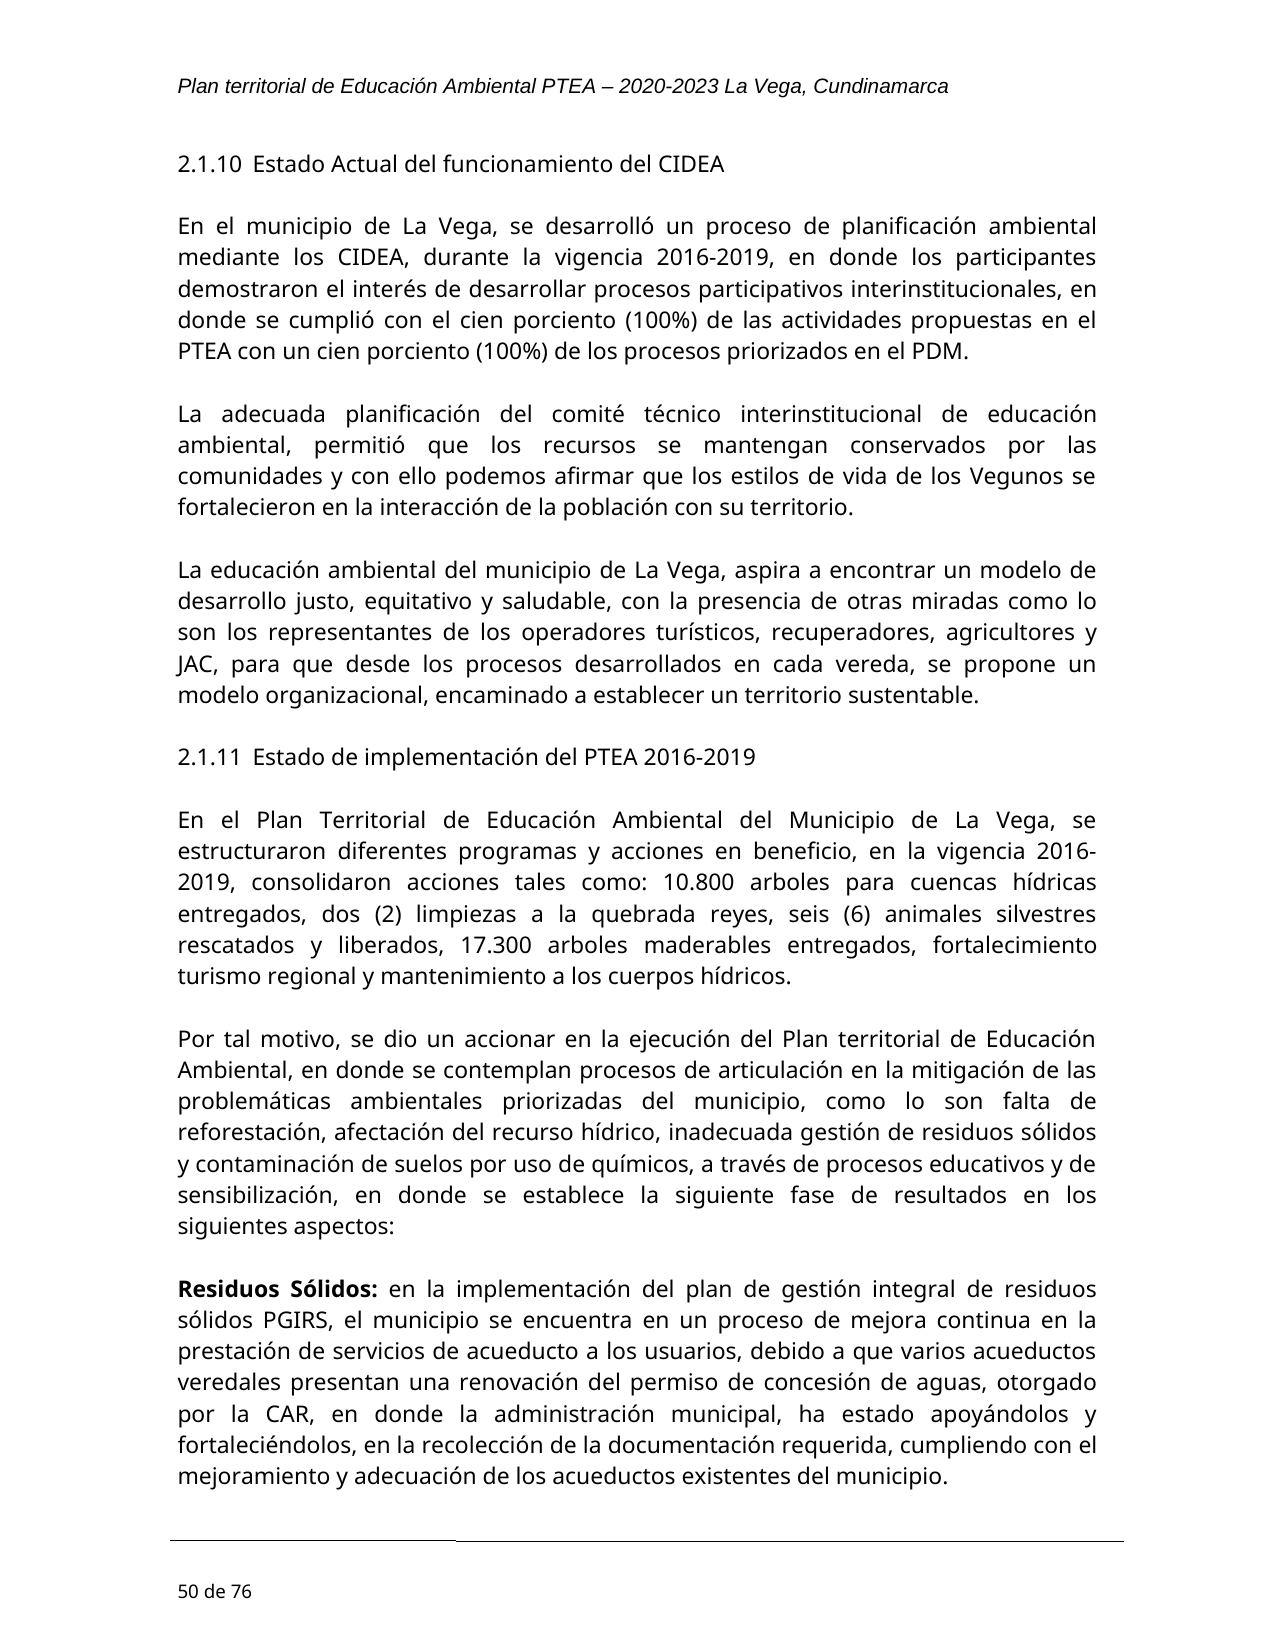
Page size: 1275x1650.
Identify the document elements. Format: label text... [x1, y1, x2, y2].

text Residuos Sólidos: en la implementación del plan de gestión integral de residuos sólidos PGIRS, el municipio se encuentra en un proceso de mejora continua en la prestación de servicios de acueducto a los usuarios, debido a que varios acueductos veredales presentan una renovación del permiso de concesión de aguas, otorgado por la CAR, en donde la administración municipal, ha estado apoyándolos y fortaleciéndolos, en la recolección de la documentación requerida, cumpliendo con el mejoramiento y adecuación de los acueductos existentes del municipio. [177, 1273, 1098, 1491]
subtitle Estado de implementación del PTEA 2016-2019 [177, 741, 1098, 773]
subtitle Estado Actual del funcionamiento del CIDEA [177, 148, 1098, 179]
text Por tal motivo, se dio un accionar en la ejecución del Plan territorial de Educación Ambiental, en donde se contemplan procesos de articulación en la mitigación de las problemáticas ambientales priorizadas del municipio, como lo son falta de reforestación, afectación del recurso hídrico, inadecuada gestión de residuos sólidos y contaminación de suelos por uso de químicos, a través de procesos educativos y de sensibilización, en donde se establece la siguiente fase de resultados en los siguientes aspectos: [177, 1023, 1098, 1241]
text La adecuada planificación del comité técnico interinstitucional de educación ambiental, permitió que los recursos se mantengan conservados por las comunidades y con ello podemos afirmar que los estilos de vida de los Vegunos se fortalecieron en la interacción de la población con su territorio. [177, 398, 1098, 523]
text En el municipio de La Vega, se desarrolló un proceso de planificación ambiental mediante los CIDEA, durante la vigencia 2016-2019, en donde los participantes demostraron el interés de desarrollar procesos participativos interinstitucionales, en donde se cumplió con el cien porciento (100%) de las actividades propuestas en el PTEA con un cien porciento (100%) de los procesos priorizados en el PDM. [177, 210, 1098, 366]
text La educación ambiental del municipio de La Vega, aspira a encontrar un modelo de desarrollo justo, equitativo y saludable, con la presencia de otras miradas como lo son los representantes de los operadores turísticos, recuperadores, agricultores y JAC, para que desde los procesos desarrollados en cada vereda, se propone un modelo organizacional, encaminado a establecer un territorio sustentable. [177, 554, 1098, 710]
text En el Plan Territorial de Educación Ambiental del Municipio de La Vega, se estructuraron diferentes programas y acciones en beneficio, en la vigencia 2016-2019, consolidaron acciones tales como: 10.800 arboles para cuencas hídricas entregados, dos (2) limpiezas a la quebrada reyes, seis (6) animales silvestres rescatados y liberados, 17.300 arboles maderables entregados, fortalecimiento turismo regional y mantenimiento a los cuerpos hídricos. [177, 804, 1098, 991]
